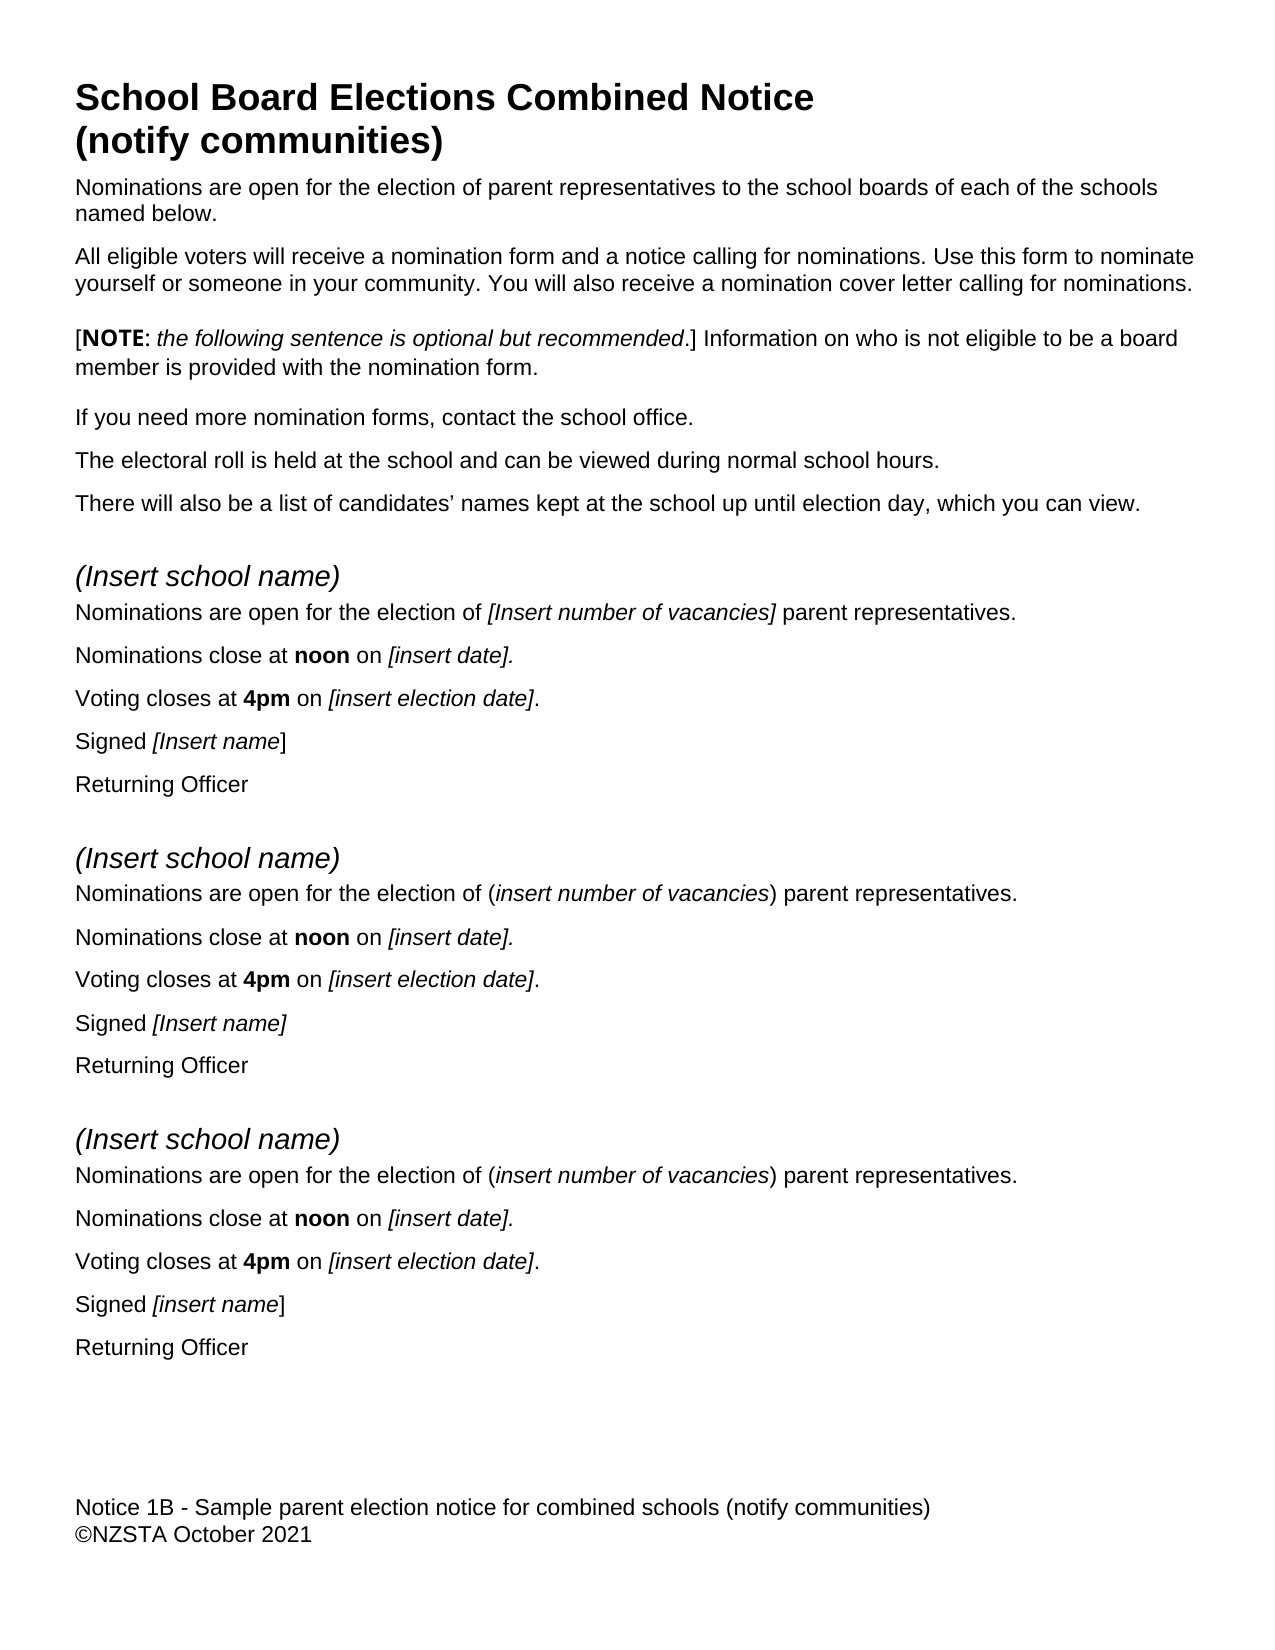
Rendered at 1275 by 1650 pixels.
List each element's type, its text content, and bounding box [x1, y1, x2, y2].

text (Insert school name) [75, 1122, 1200, 1155]
text Nominations close at noon on [insert date]. [75, 1205, 1200, 1231]
text Returning Officer [75, 1052, 1200, 1079]
text Nominations close at noon on [insert date]. [75, 923, 1200, 950]
text There will also be a list of candidates’ names kept at the school up until election day, which you can view. [75, 490, 1200, 516]
text (Insert school name) [75, 559, 1200, 593]
text Returning Officer [75, 771, 1200, 798]
text (Insert school name) [75, 841, 1200, 874]
text If you need more nomination forms, contact the school office. [75, 404, 1200, 430]
text Signed [insert name] [75, 1291, 1200, 1317]
text Nominations are open for the election of parent representatives to the school boards of each of the schools named below. [75, 174, 1200, 226]
text All eligible voters will receive a nomination form and a notice calling for nominations. Use this form to nominate yourself or someone in your community. You will also receive a nomination cover letter calling for nominations. [75, 243, 1200, 296]
text Signed [Insert name] [75, 728, 1200, 754]
text Nominations close at noon on [insert date]. [75, 642, 1200, 668]
text Nominations are open for the election of (insert number of vacancies) parent representatives. [75, 1162, 1200, 1188]
text Voting closes at 4pm on [insert election date]. [75, 685, 1200, 712]
text Voting closes at 4pm on [insert election date]. [75, 966, 1200, 993]
text Voting closes at 4pm on [insert election date]. [75, 1248, 1200, 1274]
text School Board Elections Combined Notice (notify communities) [75, 75, 1200, 161]
text Signed [Insert name] [75, 1009, 1200, 1036]
text Nominations are open for the election of [Insert number of vacancies] parent representatives. [75, 599, 1200, 626]
text The electoral roll is held at the school and can be viewed during normal school hours. [75, 447, 1200, 473]
text [NOTE: the following sentence is optional but recommended.] Information on who is not eligible to be a board member is provided with the nomination form. [75, 322, 1200, 380]
text Returning Officer [75, 1334, 1200, 1360]
text Nominations are open for the election of (insert number of vacancies) parent representatives. [75, 880, 1200, 907]
